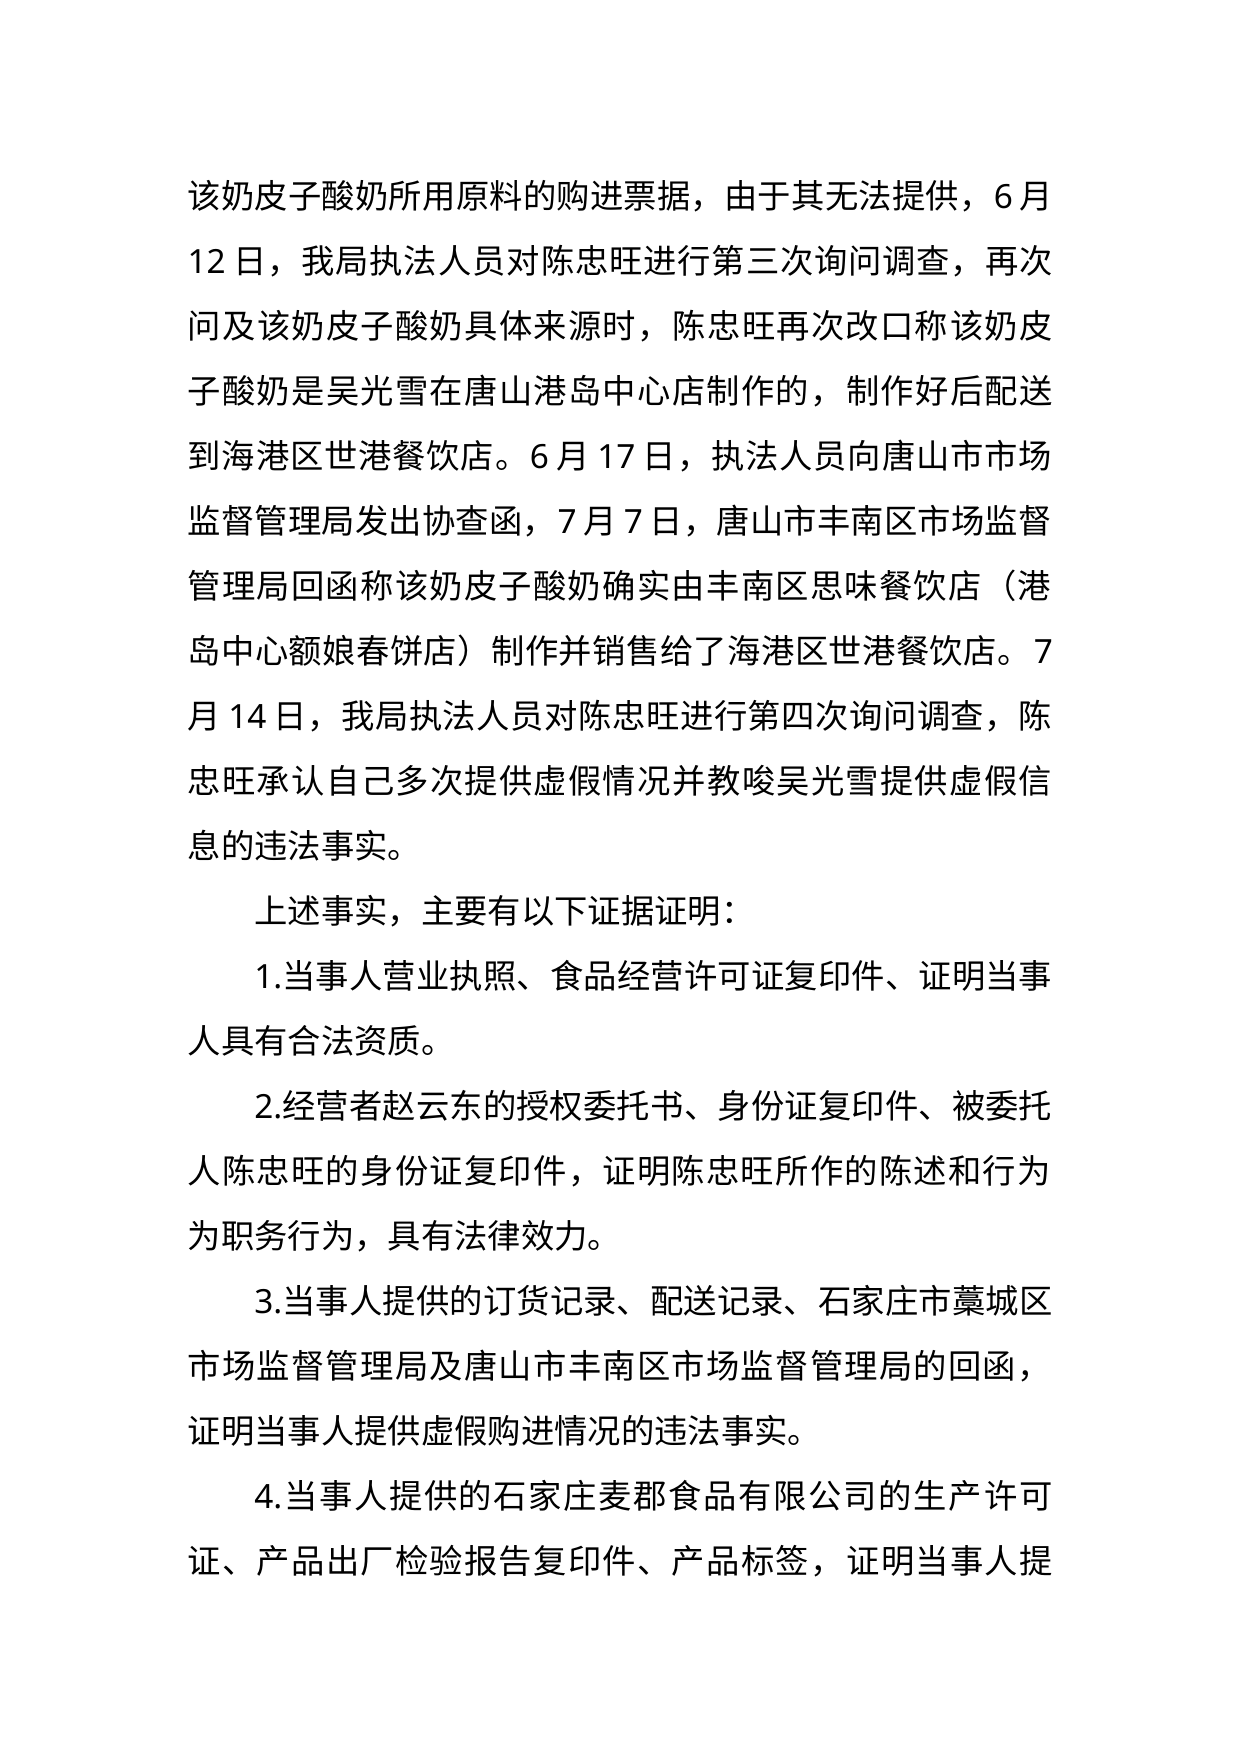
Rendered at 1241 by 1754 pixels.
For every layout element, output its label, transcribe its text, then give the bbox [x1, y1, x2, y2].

text 3.当事人提供的订货记录、配送记录、石家庄市藁城区市场监督管理局及唐山市丰南区市场监督管理局的回函，证明当事人提供虚假购进情况的违法事实。 [187, 1267, 1053, 1462]
text 2.经营者赵云东的授权委托书、身份证复印件、被委托人陈忠旺的身份证复印件，证明陈忠旺所作的陈述和行为为职务行为，具有法律效力。 [187, 1072, 1053, 1267]
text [187, 162, 1053, 877]
text 上述事实，主要有以下证据证明： [187, 877, 1053, 942]
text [187, 1462, 1053, 1592]
text 1.当事人营业执照、食品经营许可证复印件、证明当事人具有合法资质。 [187, 942, 1053, 1072]
